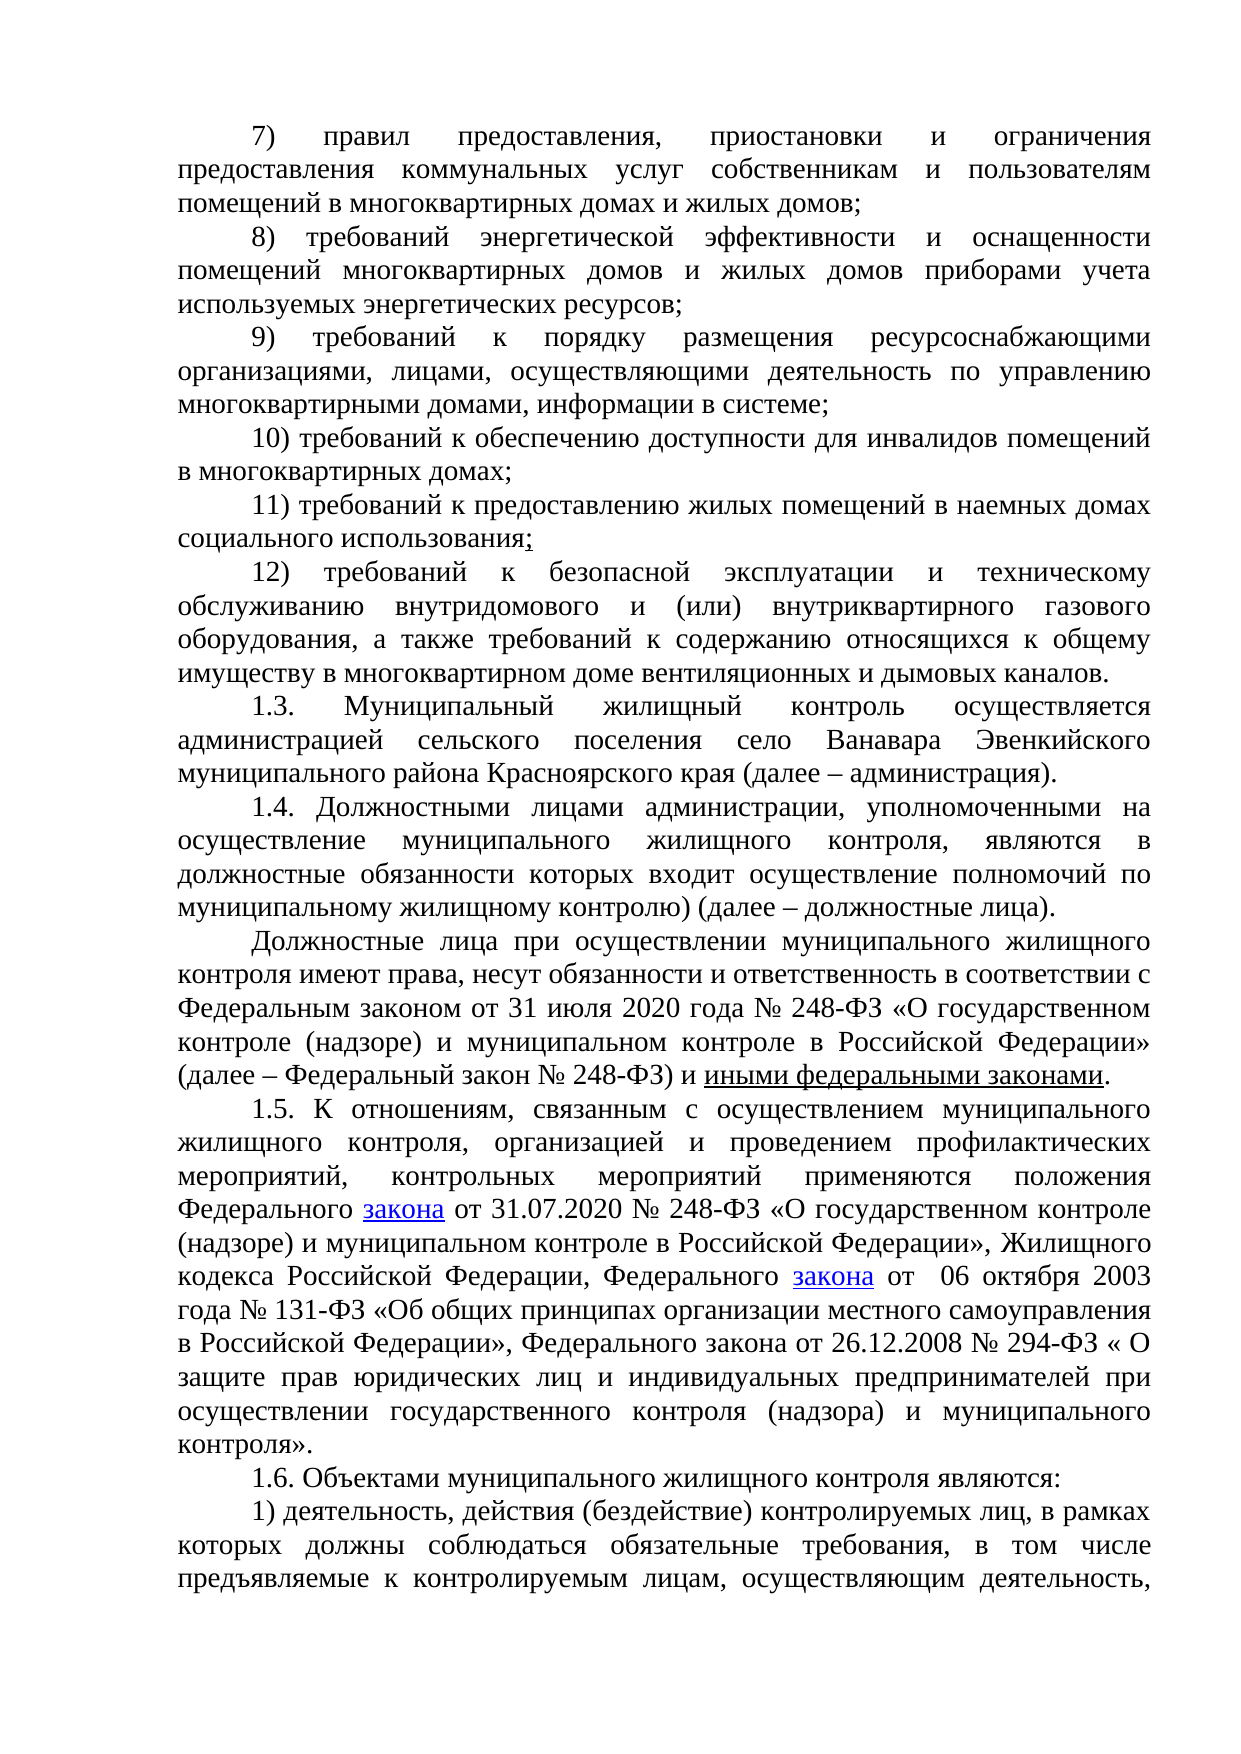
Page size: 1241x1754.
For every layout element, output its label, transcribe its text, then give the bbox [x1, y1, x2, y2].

text 7) правил предоставления, приостановки и ограничения предоставления коммунальных услуг собственникам и пользователям помещений в многоквартирных домах и жилых домов; [177, 118, 1152, 219]
text 9) требований к порядку размещения ресурсоснабжающими организациями, лицами, осуществляющими деятельность по управлению многоквартирными домами, информации в системе; [177, 319, 1152, 420]
text 1.4. Должностными лицами администрации, уполномоченными на осуществление муниципального жилищного контроля, являются в должностные обязанности которых входит осуществление полномочий по муниципальному жилищному контролю) (далее – должностные лица). [177, 789, 1152, 923]
text Должностные лица при осуществлении муниципального жилищного контроля имеют права, несут обязанности и ответственность в соответствии с Федеральным законом от 31 июля 2020 года № 248-ФЗ «О государственном контроле (надзоре) и муниципальном контроле в Российской Федерации» (далее – Федеральный закон № 248-ФЗ) и иными федеральными законами. [177, 923, 1152, 1091]
text 10) требований к обеспечению доступности для инвалидов помещений в многоквартирных домах; [177, 420, 1152, 487]
text 11) требований к предоставлению жилых помещений в наемных домах социального использования; [177, 487, 1152, 554]
text 1.5. К отношениям, связанным с осуществлением муниципального жилищного контроля, организацией и проведением профилактических мероприятий, контрольных мероприятий применяются положения Федерального закона от 31.07.2020 № 248-ФЗ «О государственном контроле (надзоре) и муниципальном контроле в Российской Федерации», Жилищного кодекса Российской Федерации, Федерального закона от 06 октября 2003 года № 131-ФЗ «Об общих принципах организации местного самоуправления в Российской Федерации», Федерального закона от 26.12.2008 № 294-ФЗ « О защите прав юридических лиц и индивидуальных предпринимателей при осуществлении государственного контроля (надзора) и муниципального контроля». [177, 1091, 1152, 1460]
text 1.6. Объектами муниципального жилищного контроля являются: [177, 1460, 1152, 1493]
text 1.3. Муниципальный жилищный контроль осуществляется администрацией сельского поселения село Ванавара Эвенкийского муниципального района Красноярского края (далее – администрация). [177, 688, 1152, 789]
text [177, 1493, 1152, 1594]
text 8) требований энергетической эффективности и оснащенности помещений многоквартирных домов и жилых домов приборами учета используемых энергетических ресурсов; [177, 219, 1152, 319]
text 12) требований к безопасной эксплуатации и техническому обслуживанию внутридомового и (или) внутриквартирного газового оборудования, а также требований к содержанию относящихся к общему имуществу в многоквартирном доме вентиляционных и дымовых каналов. [177, 554, 1152, 688]
